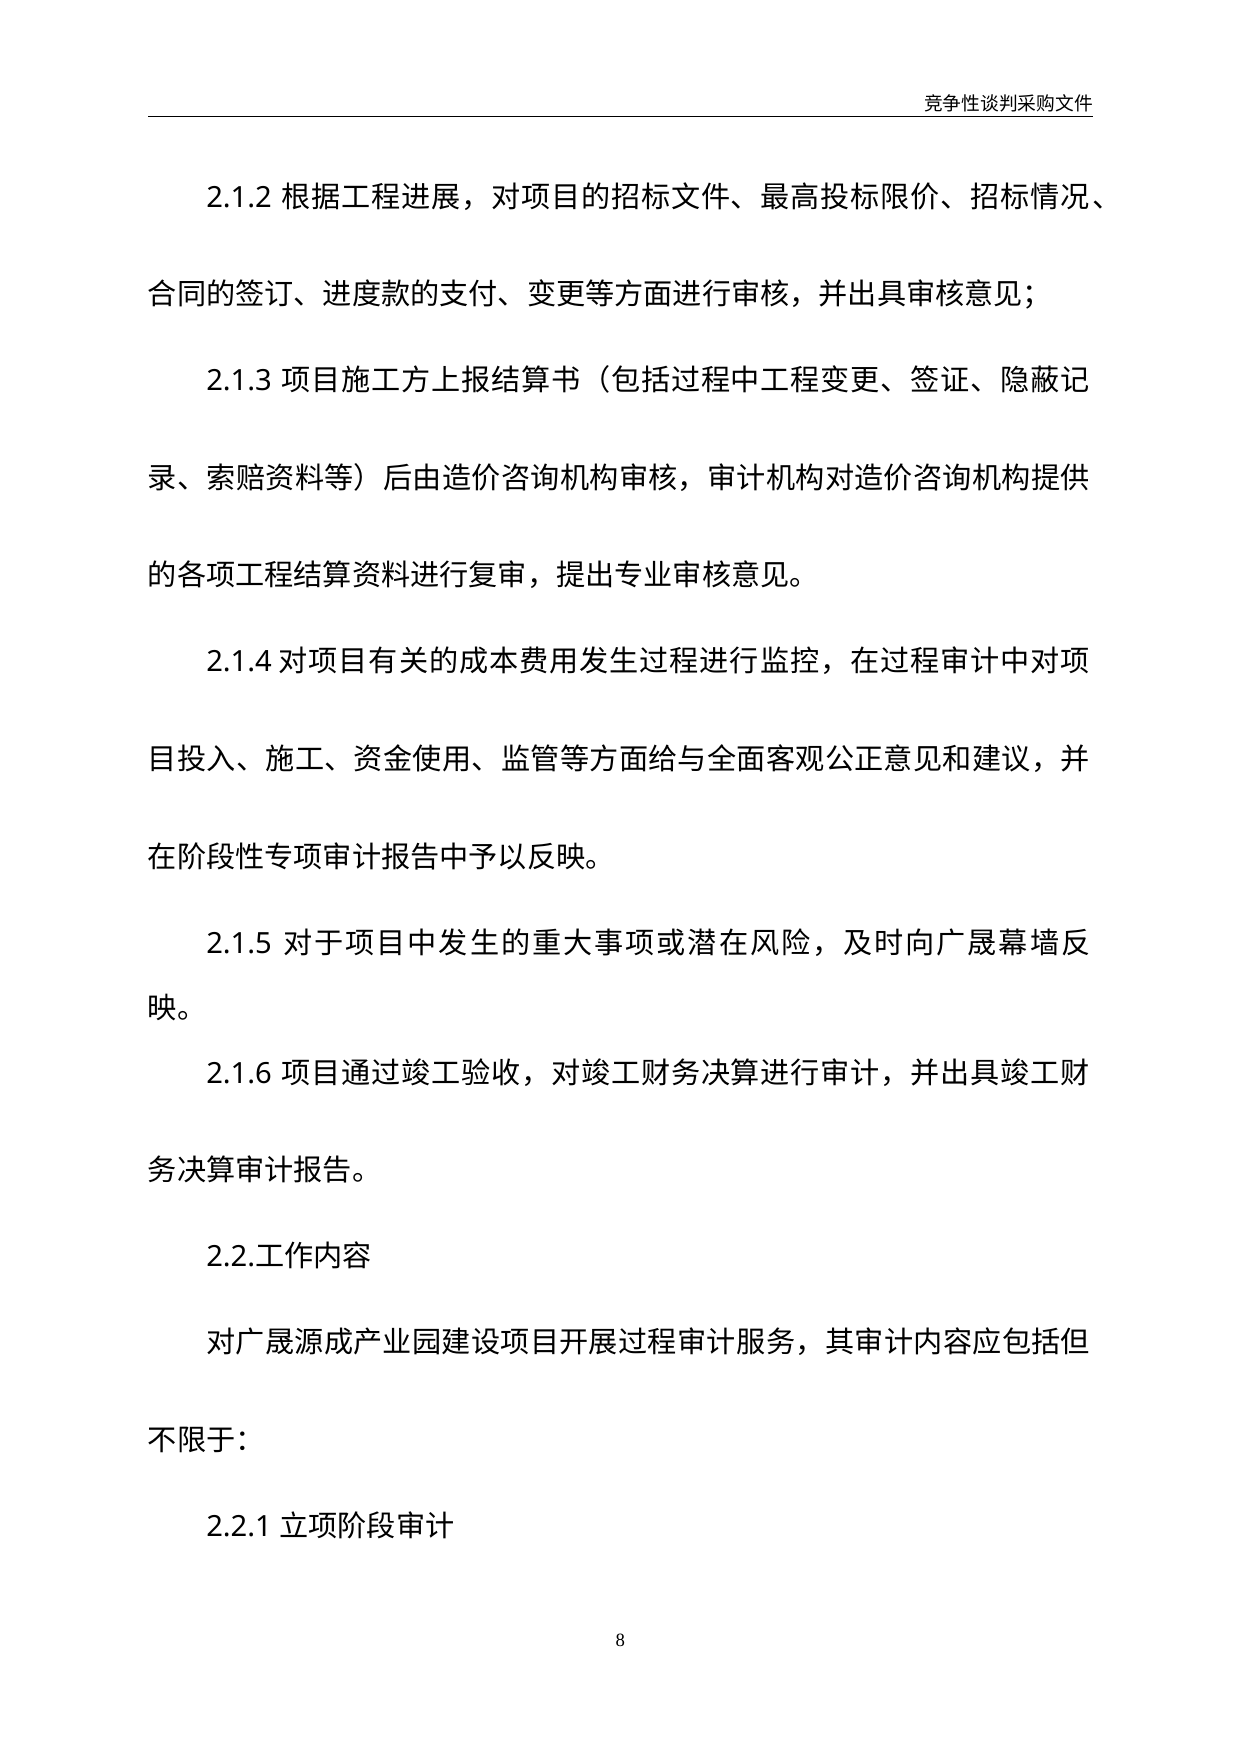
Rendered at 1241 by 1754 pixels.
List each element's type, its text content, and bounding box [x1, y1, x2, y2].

text 2.1.3 项目施工方上报结算书（包括过程中工程变更、签证、隐蔽记录、索赔资料等）后由造价咨询机构审核，审计机构对造价咨询机构提供的各项工程结算资料进行复审，提出专业审核意见。 [148, 346, 1093, 606]
text 2.1.2 根据工程进展，对项目的招标文件、最高投标限价、招标情况、合同的签订、进度款的支付、变更等方面进行审核，并出具审核意见； [148, 162, 1093, 324]
text 对广晟源成产业园建设项目开展过程审计服务，其审计内容应包括但不限于： [148, 1308, 1093, 1470]
text 2.2.1 立项阶段审计 [148, 1491, 1093, 1556]
text 2.1.6 项目通过竣工验收，对竣工财务决算进行审计，并出具竣工财务决算审计报告。 [148, 1038, 1093, 1200]
text 2.1.4对项目有关的成本费用发生过程进行监控，在过程审计中对项目投入、施工、资金使用、监管等方面给与全面客观公正意见和建议，并在阶段性专项审计报告中予以反映。 [148, 627, 1093, 887]
text 2.2.工作内容 [148, 1222, 1093, 1287]
text 2.1.5 对于项目中发生的重大事项或潜在风险，及时向广晟幕墙反映。 [148, 908, 1093, 1038]
